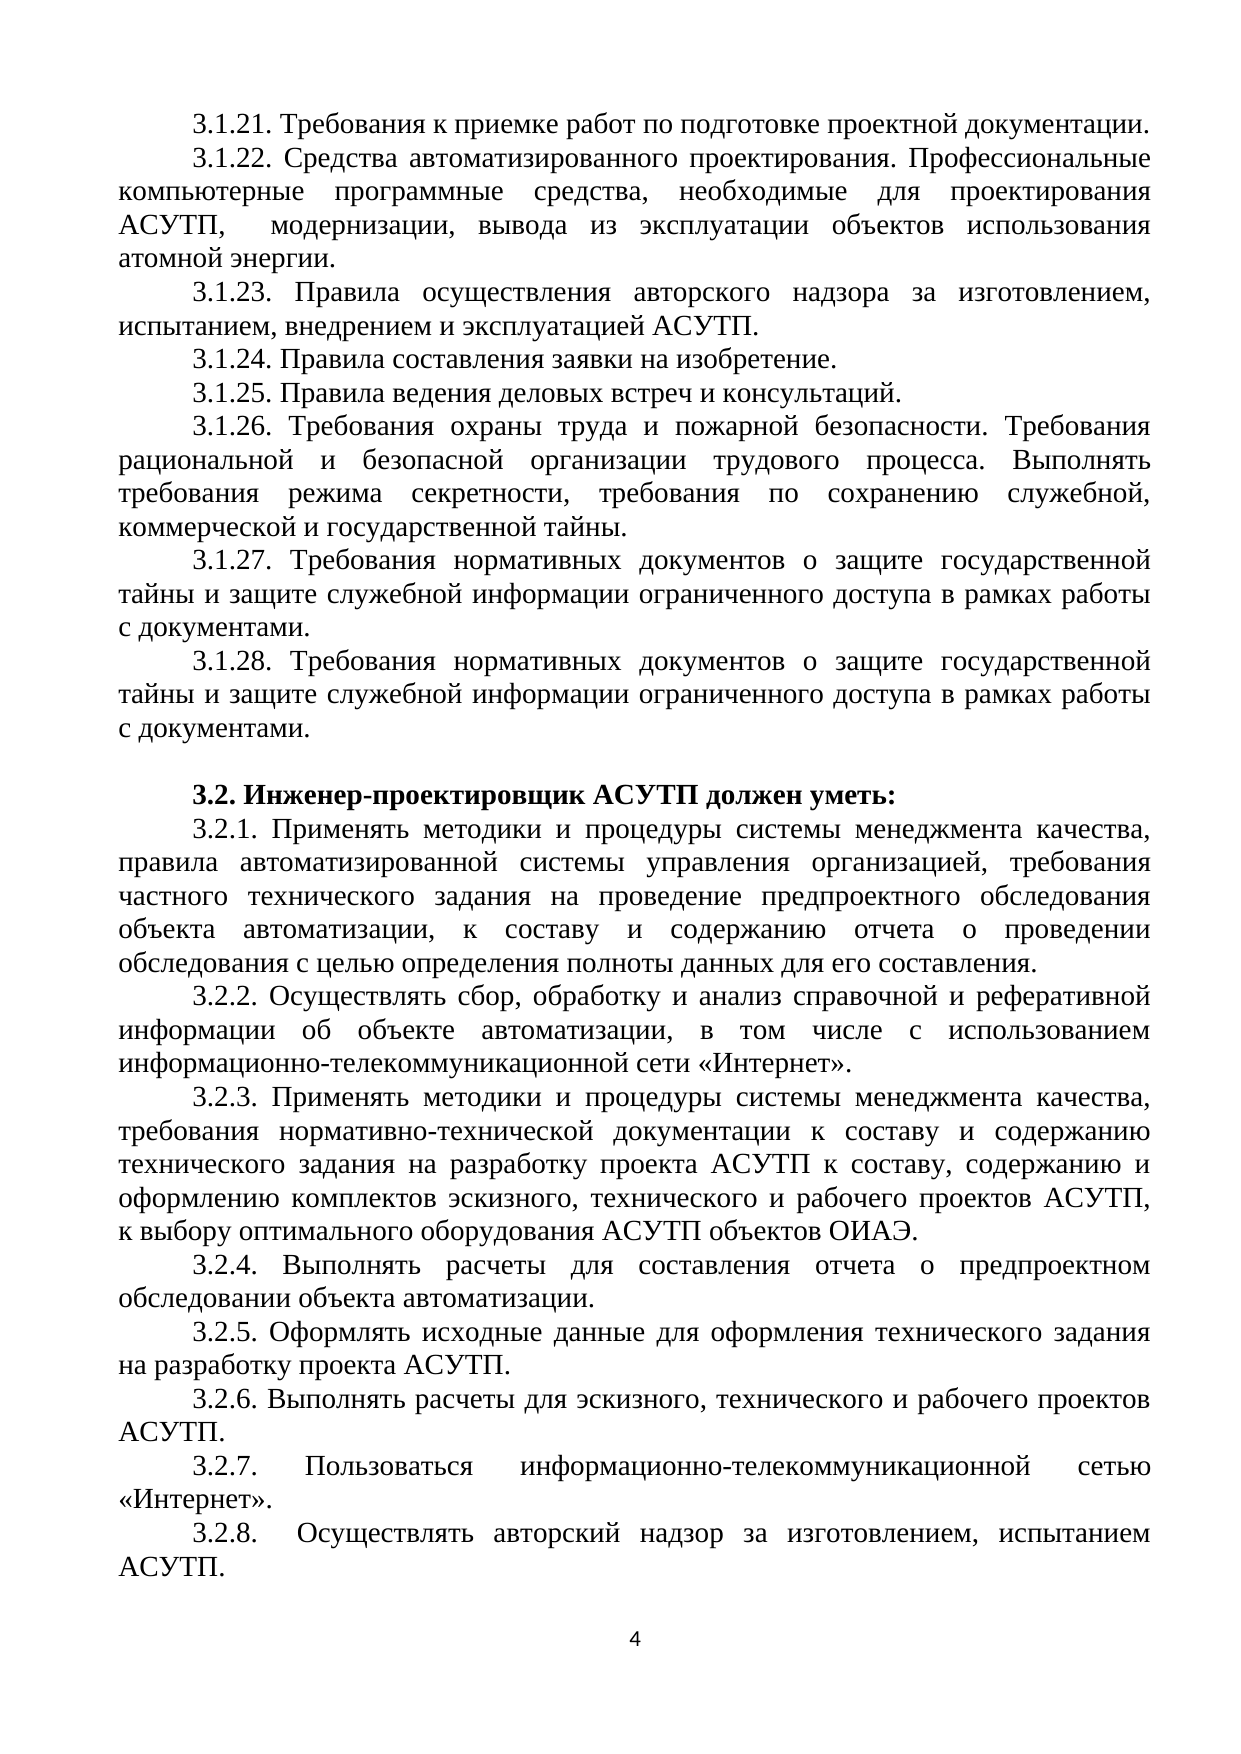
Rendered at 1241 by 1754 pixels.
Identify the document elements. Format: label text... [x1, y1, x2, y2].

text 3.1.25. Правила ведения деловых встреч и консультаций. [118, 375, 1152, 408]
text 3.2.5. Оформлять исходные данные для оформления технического задания на разработку проекта АСУТП. [118, 1314, 1152, 1381]
text 3.2.4. Выполнять расчеты для составления отчета о предпроектном обследовании объекта автоматизации. [118, 1247, 1152, 1314]
text 3.1.23. Правила осуществления авторского надзора за изготовлением, испытанием, внедрением и эксплуатацией АСУТП. [118, 274, 1152, 341]
text 3.1.26. Требования охраны труда и пожарной безопасности. Требования рациональной и безопасной организации трудового процесса. Выполнять требования режима секретности, требования по сохранению служебной, коммерческой и государственной тайны. [118, 408, 1152, 542]
text 3.1.24. Правила составления заявки на изобретение. [118, 341, 1152, 375]
text 3.2.6. Выполнять расчеты для эскизного, технического и рабочего проектов АСУТП. [118, 1381, 1152, 1448]
text 3.2. Инженер-проектировщик АСУТП должен уметь: [118, 777, 1152, 811]
text 3.1.28. Требования нормативных документов о защите государственной тайны и защите служебной информации ограниченного доступа в рамках работы с документами. [118, 643, 1152, 744]
text 3.2.3. Применять методики и процедуры системы менеджмента качества, требования нормативно-технической документации к составу и содержанию технического задания на разработку проекта АСУТП к составу, содержанию и оформлению комплектов эскизного, технического и рабочего проектов АСУТП, к выбору оптимального оборудования АСУТП объектов ОИАЭ. [118, 1079, 1152, 1247]
text 3.1.27. Требования нормативных документов о защите государственной тайны и защите служебной информации ограниченного доступа в рамках работы с документами. [118, 542, 1152, 643]
text 3.2.2. Осуществлять сбор, обработку и анализ справочной и реферативной информации об объекте автоматизации, в том числе с использованием информационно-телекоммуникационной сети «Интернет». [118, 978, 1152, 1079]
text 3.2.1. Применять методики и процедуры системы менеджмента качества, правила автоматизированной системы управления организацией, требования частного технического задания на проведение предпроектного обследования объекта автоматизации, к составу и содержанию отчета о проведении обследования с целью определения полноты данных для его составления. [118, 811, 1152, 978]
text 3.1.21. Требования к приемке работ по подготовке проектной документации. [118, 106, 1152, 140]
text 3.1.22. Средства автоматизированного проектирования. Профессиональные компьютерные программные средства, необходимые для проектирования АСУТП, модернизации, вывода из эксплуатации объектов использования атомной энергии. [118, 140, 1152, 274]
text 3.2.7. Пользоваться информационно-телекоммуникационной сетью «Интернет». [118, 1448, 1152, 1515]
text 3.2.8. Осуществлять авторский надзор за изготовлением, испытанием АСУТП. [118, 1515, 1152, 1582]
